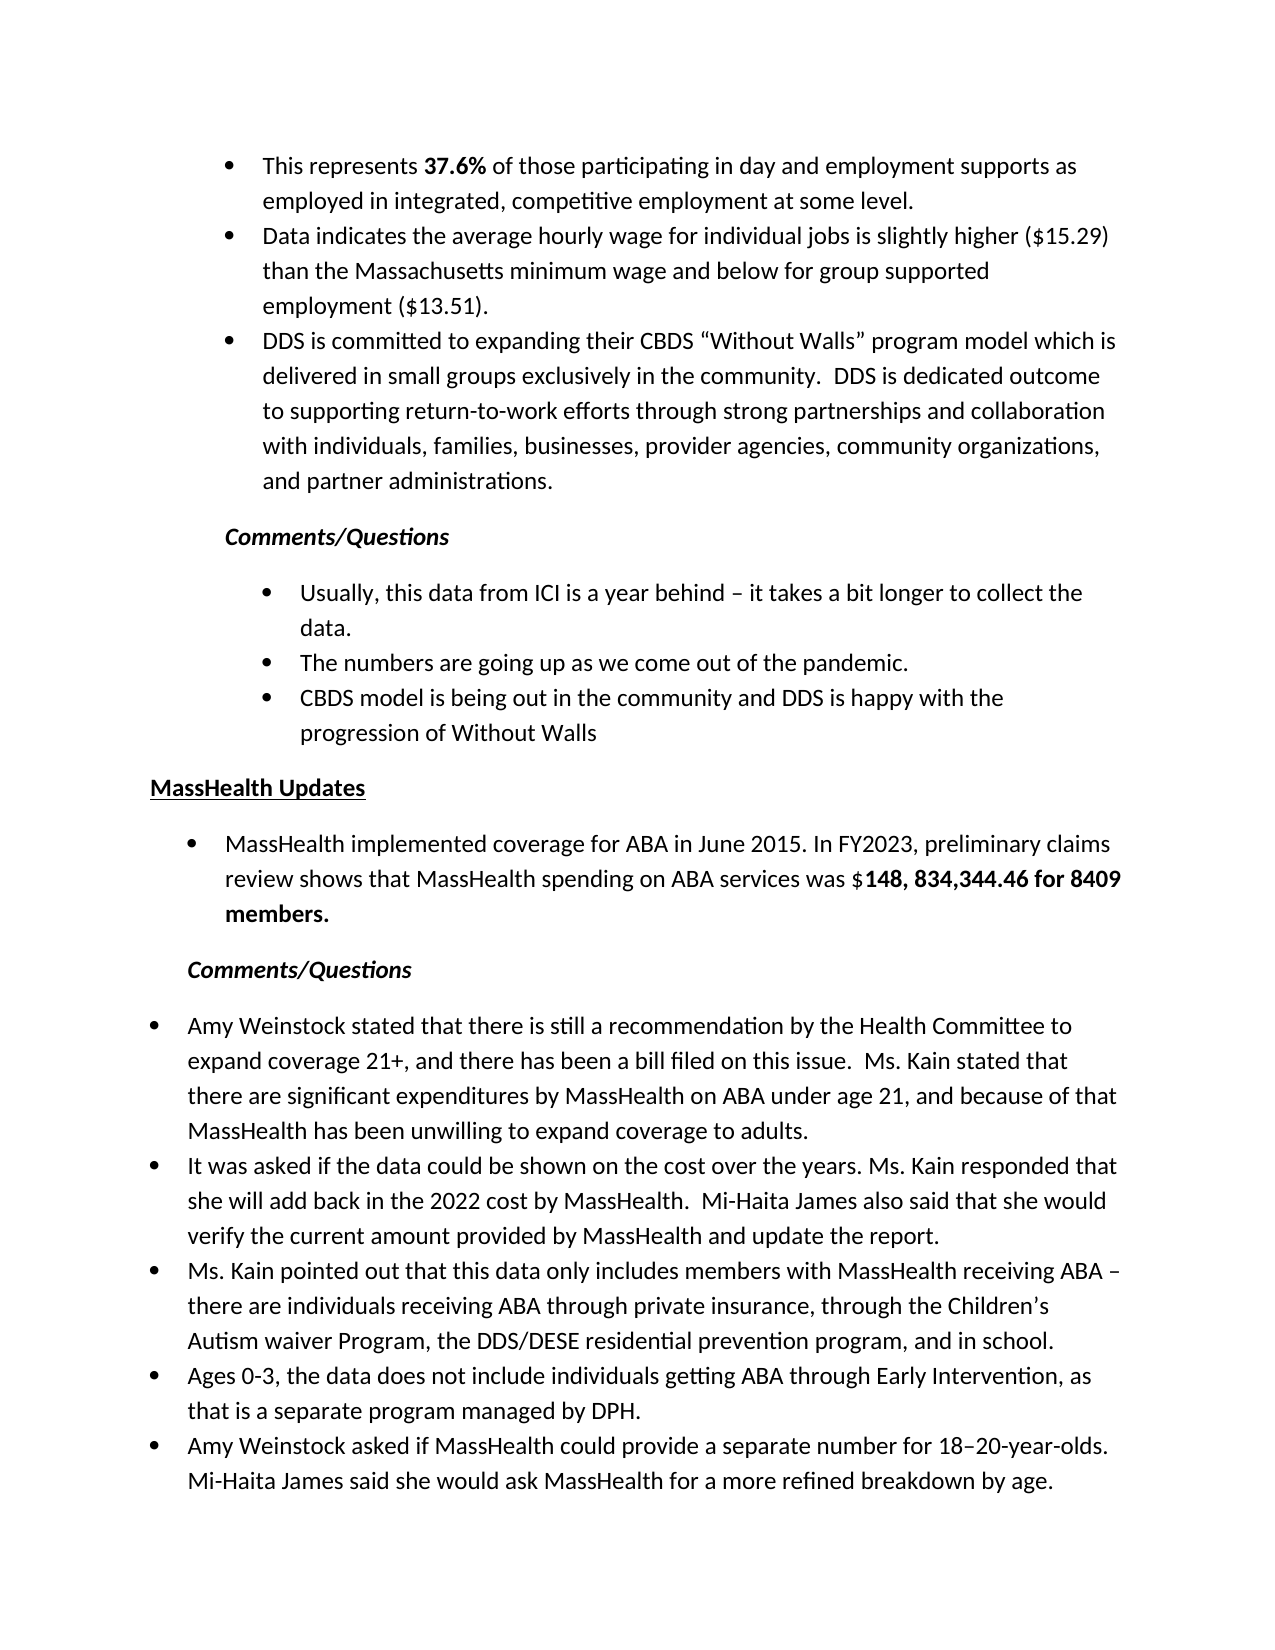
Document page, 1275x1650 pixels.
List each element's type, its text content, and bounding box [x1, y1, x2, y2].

list MassHealth implemented coverage for ABA in June 2015. In FY2023, preliminary claims review shows that MassHealth spending on ABA services was $148, 834,344.46 for 8409 members. [187, 828, 1125, 929]
list DDS is committed to expanding their CBDS “Without Walls” program model which is delivered in small groups exclusively in the community. DDS is dedicated outcome to supporting return-to-work efforts through strong partnerships and collaboration with individuals, families, businesses, provider agencies, community organizations, and partner administrations. [225, 325, 1125, 496]
list Ms. Kain pointed out that this data only includes members with MassHealth receiving ABA – there are individuals receiving ABA through private insurance, through the Children’s Autism waiver Program, the DDS/DESE residential prevention program, and in school. [150, 1255, 1125, 1356]
text Comments/Questions [187, 954, 1125, 985]
list It was asked if the data could be shown on the cost over the years. Ms. Kain responded that she will add back in the 2022 cost by MassHealth. Mi-Haita James also said that she would verify the current amount provided by MassHealth and update the report. [150, 1150, 1125, 1251]
list The numbers are going up as we come out of the pandemic. [262, 647, 1125, 677]
list Usually, this data from ICI is a year behind – it takes a bit longer to collect the data. [262, 577, 1125, 642]
list Amy Weinstock asked if MassHealth could provide a separate number for 18–20-year-olds. Mi-Haita James said she would ask MassHealth for a more refined breakdown by age. [150, 1430, 1125, 1496]
list Ages 0-3, the data does not include individuals getting ABA through Early Intervention, as that is a separate program managed by DPH. [150, 1360, 1125, 1426]
list Data indicates the average hourly wage for individual jobs is slightly higher ($15.29) than the Massachusetts minimum wage and below for group supported employment ($13.51). [225, 220, 1125, 321]
list This represents 37.6% of those participating in day and employment supports as employed in integrated, competitive employment at some level. [225, 150, 1125, 216]
list CBDS model is being out in the community and DDS is happy with the progression of Without Walls [262, 682, 1125, 747]
list Amy Weinstock stated that there is still a recommendation by the Health Committee to expand coverage 21+, and there has been a bill filed on this issue. Ms. Kain stated that there are significant expenditures by MassHealth on ABA under age 21, and because of that MassHealth has been unwilling to expand coverage to adults. [150, 1010, 1125, 1146]
text MassHealth Updates [150, 772, 1125, 803]
text Comments/Questions [225, 521, 1125, 551]
